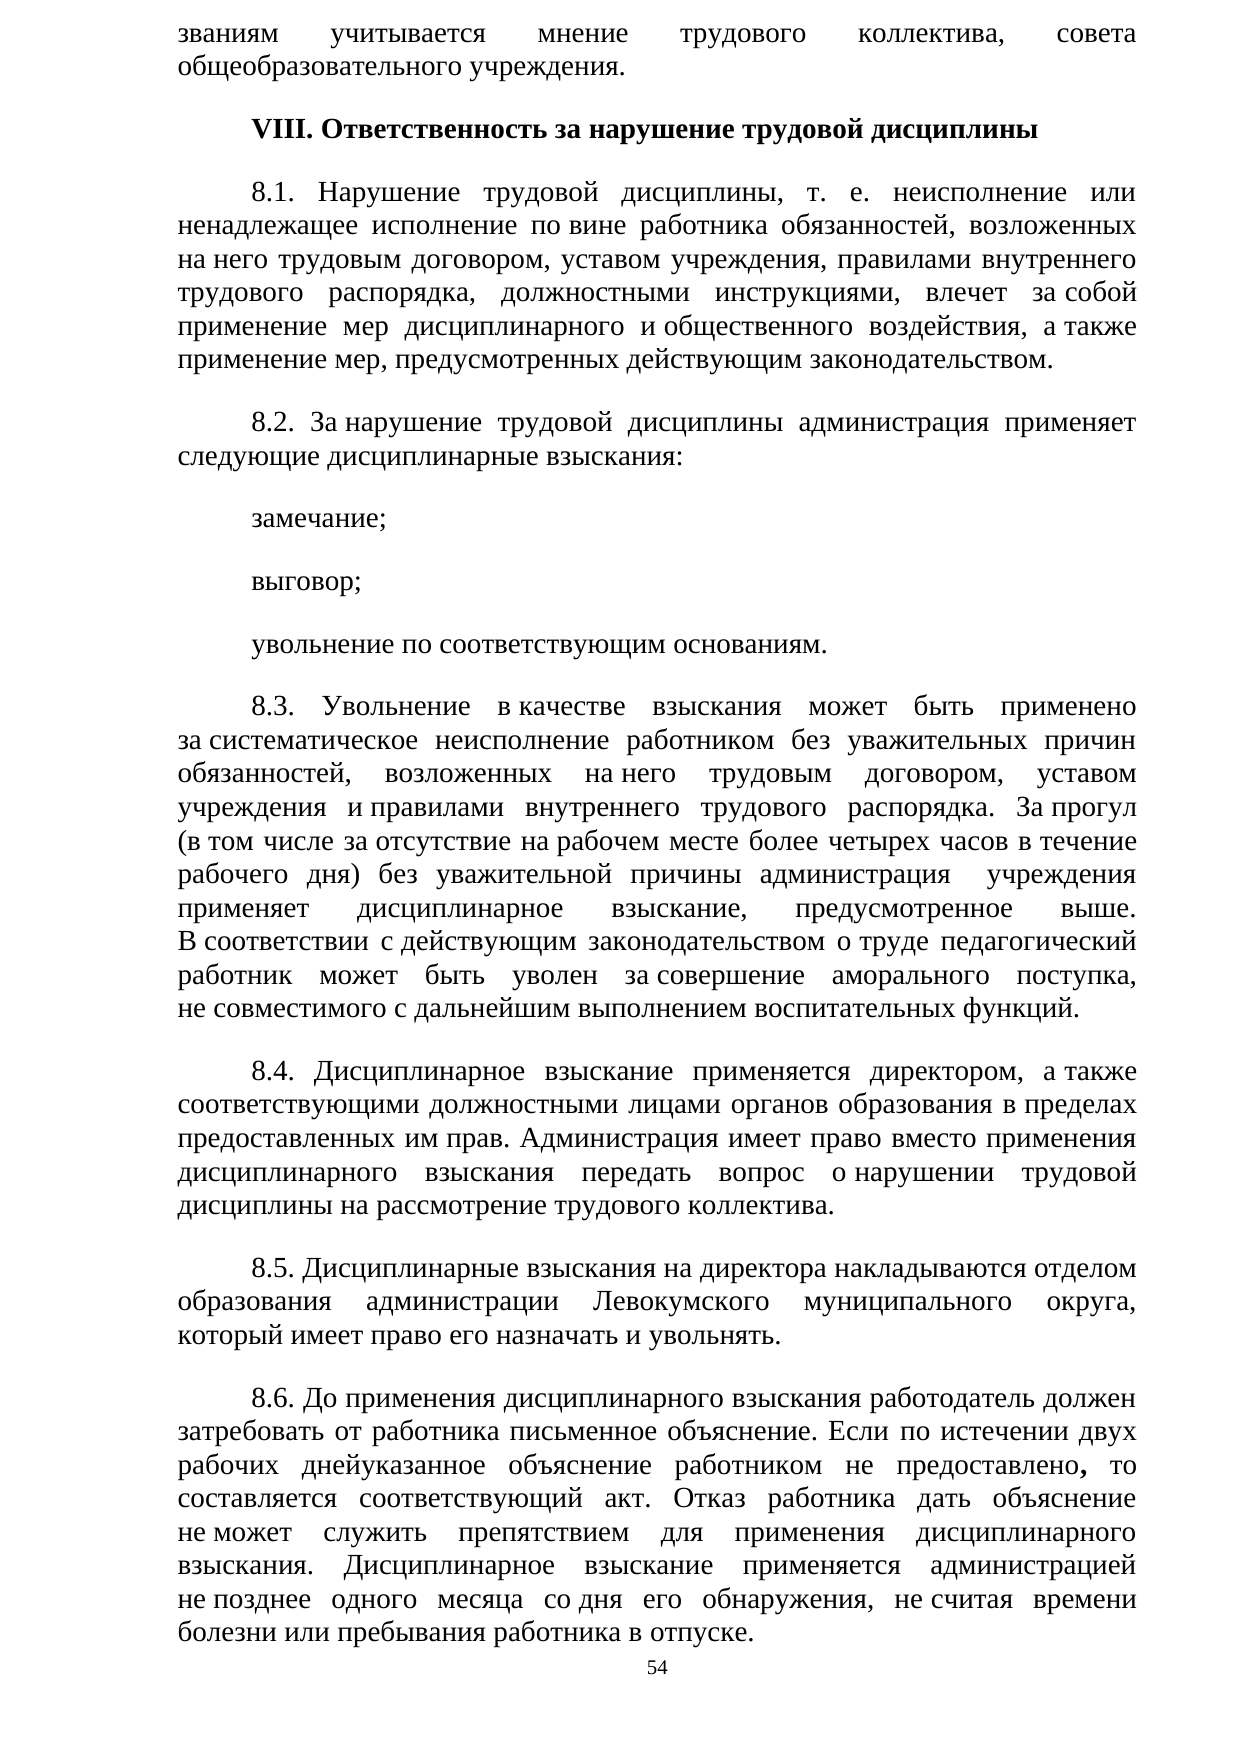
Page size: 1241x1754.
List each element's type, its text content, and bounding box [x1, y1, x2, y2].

text выговор; [177, 563, 1137, 597]
text 8.5. Дисциплинарные взыскания на директора накладываются отделом образования администрации Левокумского муниципального округа, который имеет право его назначать и увольнять. [177, 1250, 1137, 1351]
text 8.1. Нарушение трудовой дисциплины, т. е. неисполнение или ненадлежащее исполнение по вине работника обязанностей, возложенных на него трудовым договором, уставом учреждения, правилами внутреннего трудового распорядка, должностными инструкциями, влечет за собой применение мер дисциплинарного и общественного воздействия, а также применение мер, предусмотренных действующим законодательством. [177, 174, 1137, 375]
text замечание; [177, 500, 1137, 534]
text 8.2. За нарушение трудовой дисциплины администрация применяет следующие дисциплинарные взыскания: [177, 404, 1137, 471]
text VIII. Ответственность за нарушение трудовой дисциплины [177, 111, 1137, 144]
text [177, 15, 1137, 82]
text 8.3. Увольнение в качестве взыскания может быть применено за систематическое неисполнение работником без уважительных причин обязанностей, возложенных на него трудовым договором, уставом учреждения и правилами внутреннего трудового распорядка. За прогул (в том числе за отсутствие на рабочем месте более четырех часов в течение рабочего дня) без уважительной причины администрация учреждения применяет дисциплинарное взыскание, предусмотренное выше. В соответствии с действующим законодательством о труде педагогический работник может быть уволен за совершение аморального поступка, не совместимого с дальнейшим выполнением воспитательных функций. [177, 688, 1137, 1024]
text 8.6. До применения дисциплинарного взыскания работодатель должен затребовать от работника письменное объяснение. Если по истечении двух рабочих днейуказанное объяснение работником не предоставлено, то составляется соответствующий акт. Отказ работника дать объяснение не может служить препятствием для применения дисциплинарного взыскания. Дисциплинарное взыскание применяется администрацией не позднее одного месяца со дня его обнаружения, не считая времени болезни или пребывания работника в отпуске. [177, 1380, 1137, 1648]
text увольнение по соответствующим основаниям. [177, 626, 1137, 659]
text 8.4. Дисциплинарное взыскание применяется директором, а также соответствующими должностными лицами органов образования в пределах предоставленных им прав. Администрация имеет право вместо применения дисциплинарного взыскания передать вопрос о нарушении трудовой дисциплины на рассмотрение трудового коллектива. [177, 1053, 1137, 1221]
